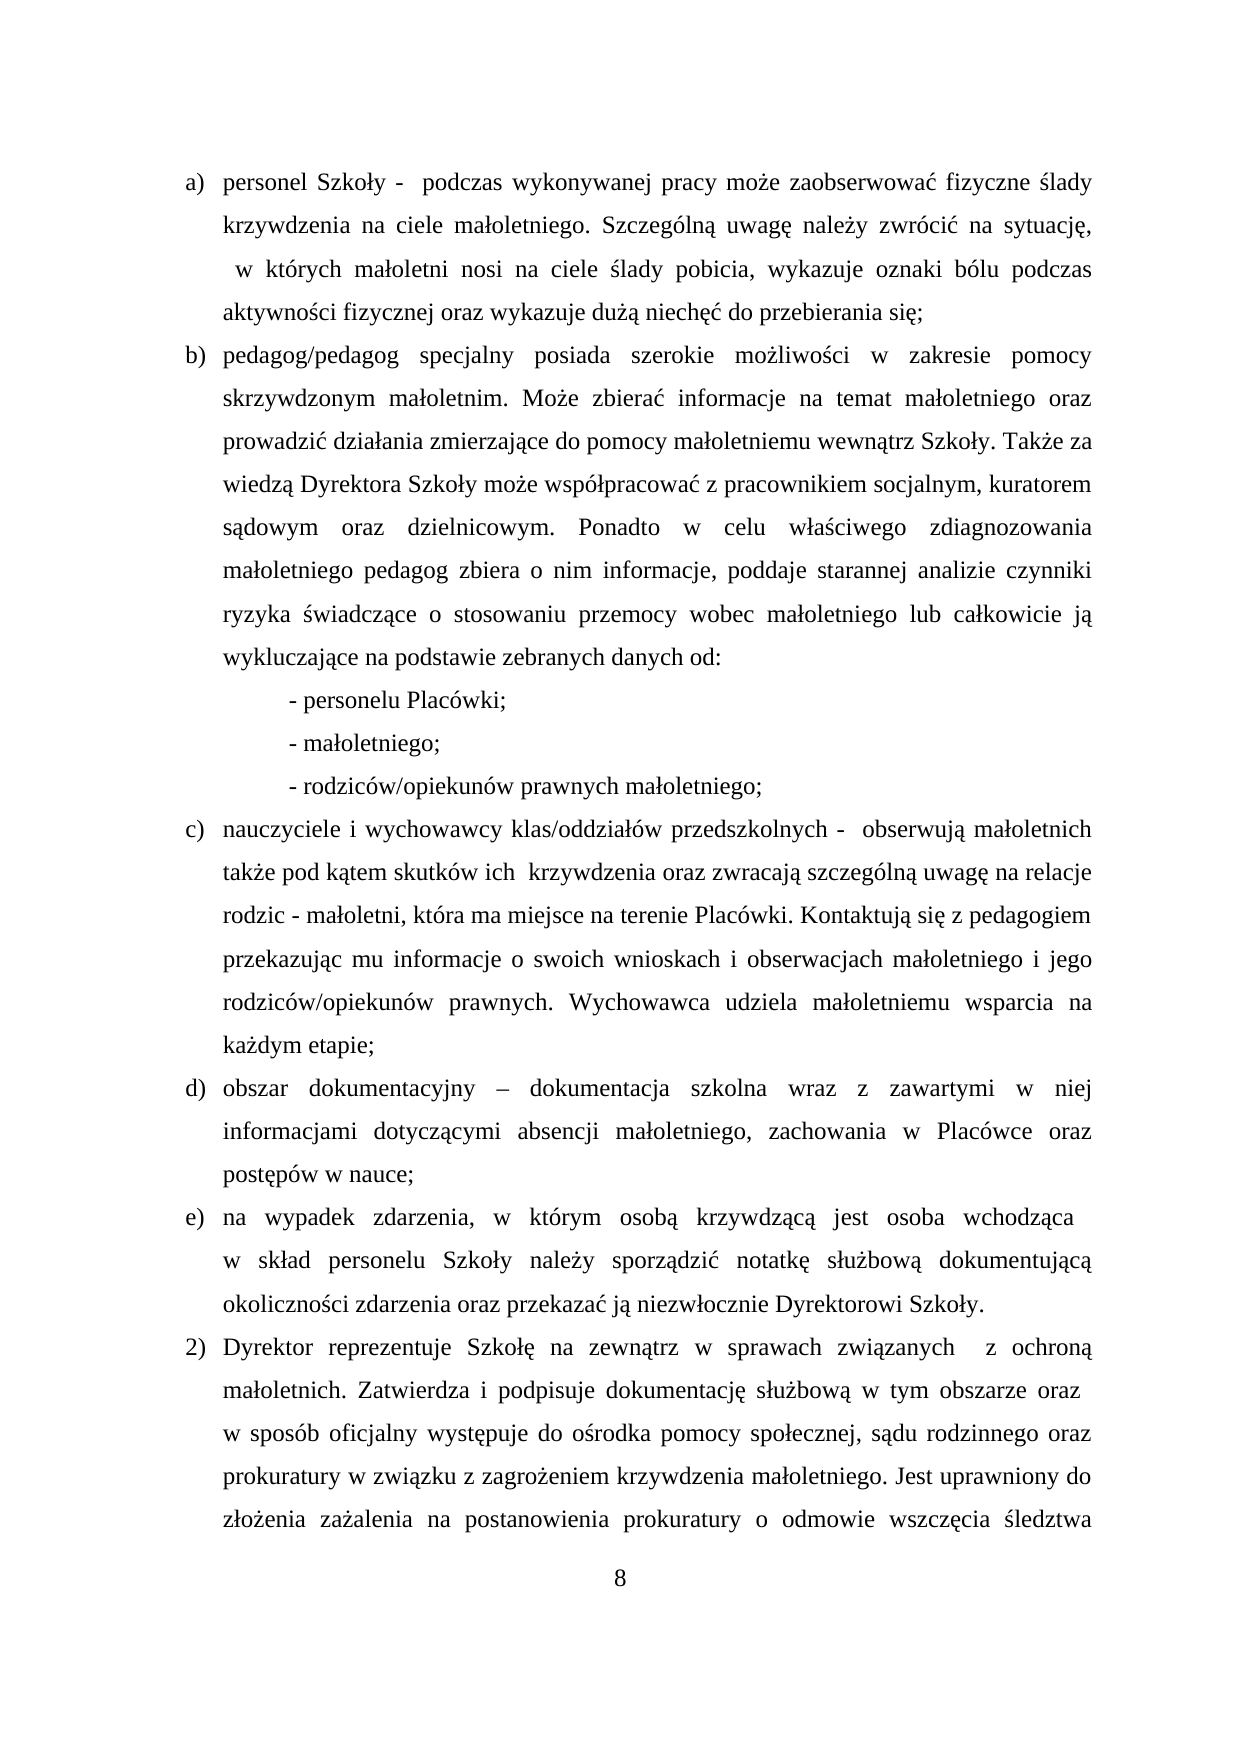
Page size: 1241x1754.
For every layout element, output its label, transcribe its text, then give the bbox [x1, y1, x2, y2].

text - rodziców/opiekunów prawnych małoletniego; [215, 771, 1093, 800]
list na wypadek zdarzenia, w którym osobą krzywdzącą jest osoba wchodząca w skład personelu Szkoły należy sporządzić notatkę służbową dokumentującą okoliczności zdarzenia oraz przekazać ją niezwłocznie Dyrektorowi Szkoły. [185, 1202, 1093, 1317]
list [185, 1332, 1093, 1533]
list pedagog/pedagog specjalny posiada szerokie możliwości w zakresie pomocy skrzywdzonym małoletnim. Może zbierać informacje na temat małoletniego oraz prowadzić działania zmierzające do pomocy małoletniemu wewnątrz Szkoły. Także za wiedzą Dyrektora Szkoły może współpracować z pracownikiem socjalnym, kuratorem sądowym oraz dzielnicowym. Ponadto w celu właściwego zdiagnozowania małoletniego pedagog zbiera o nim informacje, poddaje starannej analizie czynniki ryzyka świadczące o stosowaniu przemocy wobec małoletniego lub całkowicie ją wykluczające na podstawie zebranych danych od: [185, 340, 1093, 671]
list personel Szkoły - podczas wykonywanej pracy może zaobserwować fizyczne ślady krzywdzenia na ciele małoletniego. Szczególną uwagę należy zwrócić na sytuację, w których małoletni nosi na ciele ślady pobicia, wykazuje oznaki bólu podczas aktywności fizycznej oraz wykazuje dużą niechęć do przebierania się; [185, 167, 1093, 326]
list obszar dokumentacyjny – dokumentacja szkolna wraz z zawartymi w niej informacjami dotyczącymi absencji małoletniego, zachowania w Placówce oraz postępów w nauce; [185, 1073, 1093, 1188]
text - małoletniego; [215, 728, 1093, 757]
text - personelu Placówki; [215, 685, 1093, 714]
list nauczyciele i wychowawcy klas/oddziałów przedszkolnych - obserwują małoletnich także pod kątem skutków ich krzywdzenia oraz zwracają szczególną uwagę na relacje rodzic - małoletni, która ma miejsce na terenie Placówki. Kontaktują się z pedagogiem przekazując mu informacje o swoich wnioskach i obserwacjach małoletniego i jego rodziców/opiekunów prawnych. Wychowawca udziela małoletniemu wsparcia na każdym etapie; [185, 814, 1093, 1059]
